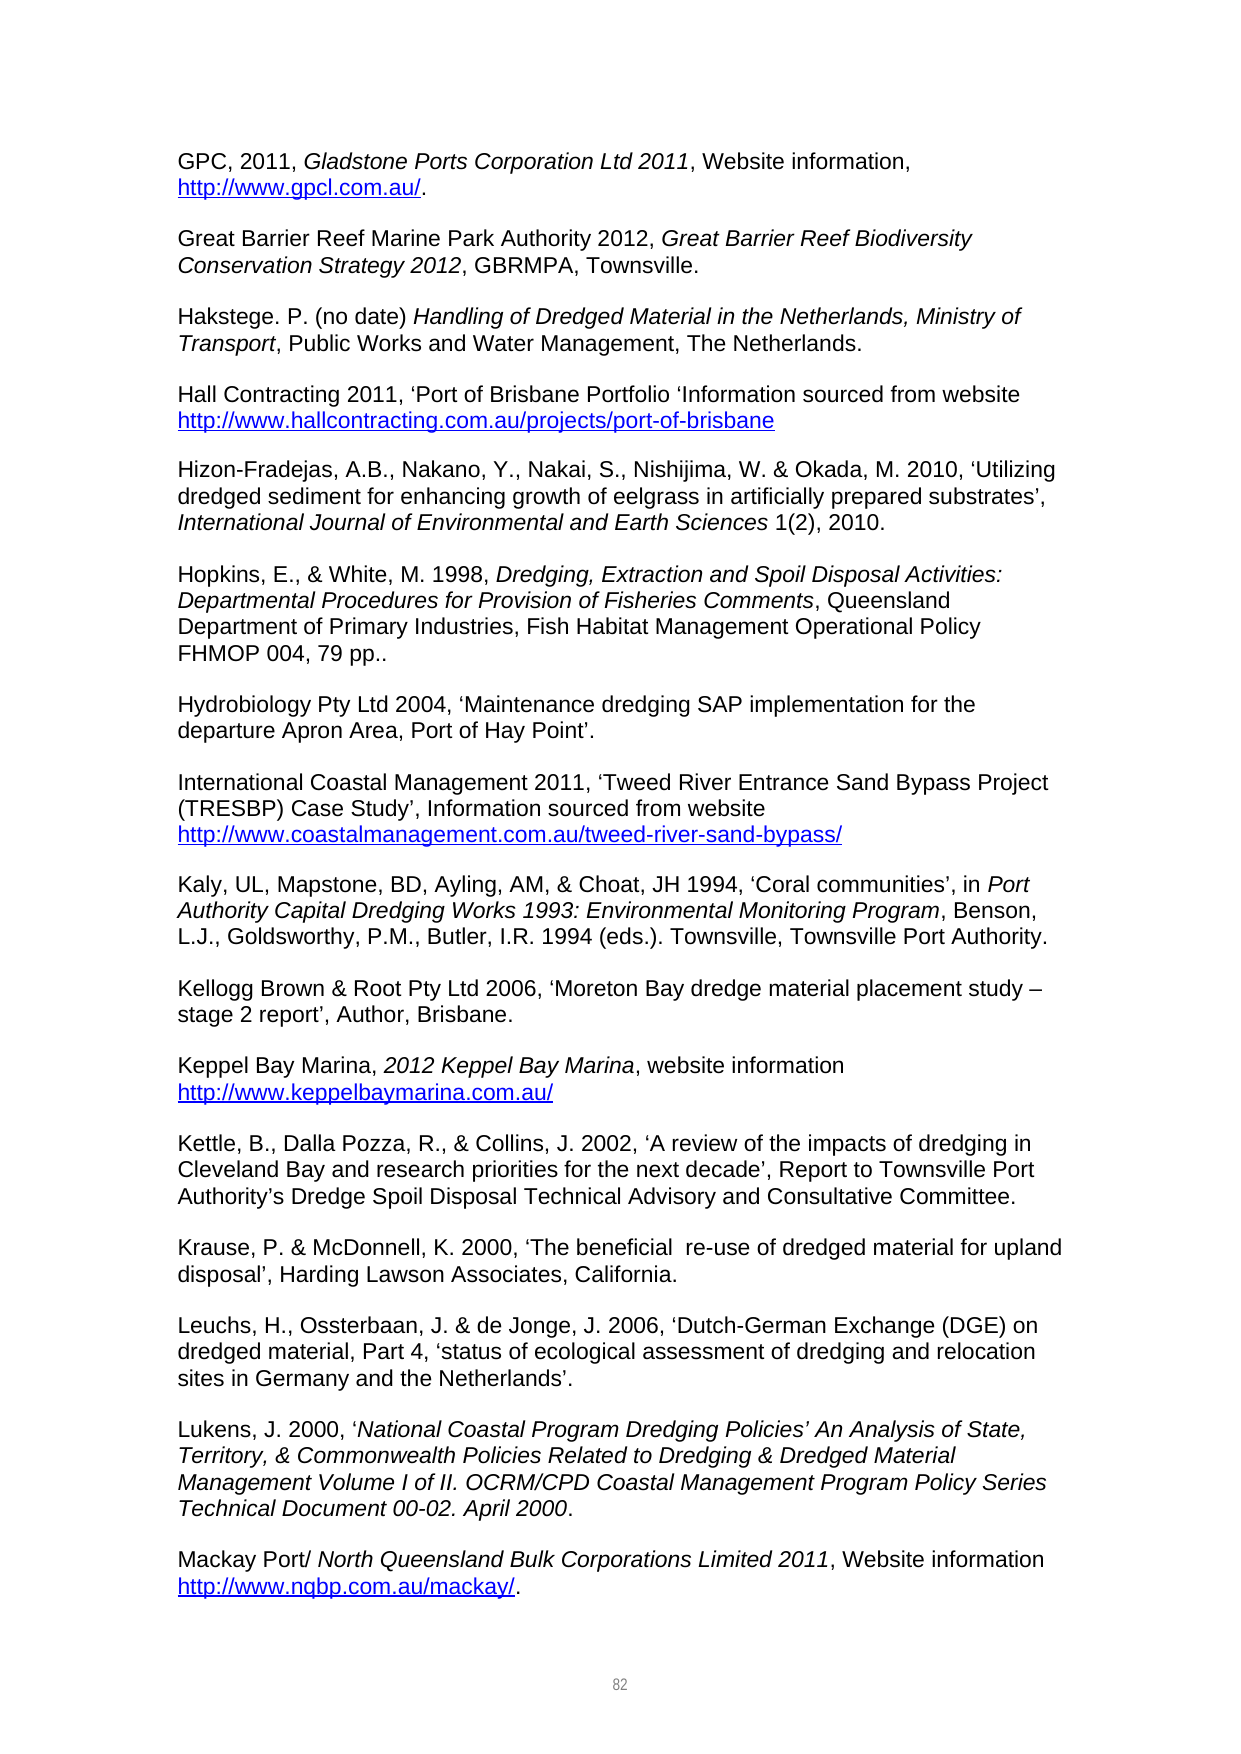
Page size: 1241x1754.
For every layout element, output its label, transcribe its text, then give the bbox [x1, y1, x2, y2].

text Kellogg Brown & Root Pty Ltd 2006, ‘Moreton Bay dredge material placement study – stage 2 report’, Author, Brisbane. [177, 975, 1063, 1027]
text Kettle, B., Dalla Pozza, R., & Collins, J. 2002, ‘A review of the impacts of dredging in Cleveland Bay and research priorities for the next decade’, Report to Townsville Port Authority’s Dredge Spoil Disposal Technical Advisory and Consultative Committee. [177, 1130, 1063, 1209]
text Great Barrier Reef Marine Park Authority 2012, Great Barrier Reef Biodiversity Conservation Strategy 2012, GBRMPA, Townsville. [177, 225, 1063, 278]
text Leuchs, H., Ossterbaan, J. & de Jonge, J. 2006, ‘Dutch-German Exchange (DGE) on dredged material, Part 4, ‘status of ecological assessment of dredging and relocation sites in Germany and the Netherlands’. [177, 1312, 1063, 1391]
text Kaly, UL, Mapstone, BD, Ayling, AM, & Choat, JH 1994, ‘Coral communities’, in Port Authority Capital Dredging Works 1993: Environmental Monitoring Program, Benson, L.J., Goldsworthy, P.M., Butler, I.R. 1994 (eds.). Townsville, Townsville Port Authority. [177, 871, 1063, 950]
text Hall Contracting 2011, ‘Port of Brisbane Portfolio ‘Information sourced from website http://www.hallcontracting.com.au/projects/port-of-brisbane [177, 381, 1063, 433]
text Mackay Port/ North Queensland Bulk Corporations Limited 2011, Website information http://www.nqbp.com.au/mackay/. [177, 1546, 1063, 1599]
text International Coastal Management 2011, ‘Tweed River Entrance Sand Bypass Project (TRESBP) Case Study’, Information sourced from website http://www.coastalmanagement.com.au/tweed-river-sand-bypass/ [177, 769, 1063, 848]
text Hydrobiology Pty Ltd 2004, ‘Maintenance dredging SAP implementation for the departure Apron Area, Port of Hay Point’. [177, 691, 1063, 744]
text Krause, P. & McDonnell, K. 2000, ‘The beneficial re-use of dredged material for upland disposal’, Harding Lawson Associates, California. [177, 1234, 1063, 1287]
text Keppel Bay Marina, 2012 Keppel Bay Marina, website information http://www.keppelbaymarina.com.au/ [177, 1052, 1063, 1105]
text GPC, 2011, Gladstone Ports Corporation Ltd 2011, Website information, http://www.gpcl.com.au/. [177, 148, 1063, 200]
text Lukens, J. 2000, ‘National Coastal Program Dredging Policies’ An Analysis of State, Territory, & Commonwealth Policies Related to Dredging & Dredged Material Management Volume I of II. OCRM/CPD Coastal Management Program Policy Series Technical Document 00-02. April 2000. [177, 1416, 1063, 1521]
text Hopkins, E., & White, M. 1998, Dredging, Extraction and Spoil Disposal Activities: Departmental Procedures for Provision of Fisheries Comments, Queensland Department of Primary Industries, Fish Habitat Management Operational Policy FHMOP 004, 79 pp.. [177, 561, 1063, 666]
text Hakstege. P. (no date) Handling of Dredged Material in the Netherlands, Ministry of Transport, Public Works and Water Management, The Netherlands. [177, 303, 1063, 356]
text Hizon-Fradejas, A.B., Nakano, Y., Nakai, S., Nishijima, W. & Okada, M. 2010, ‘Utilizing dredged sediment for enhancing growth of eelgrass in artificially prepared substrates’, International Journal of Environmental and Earth Sciences 1(2), 2010. [177, 456, 1063, 536]
